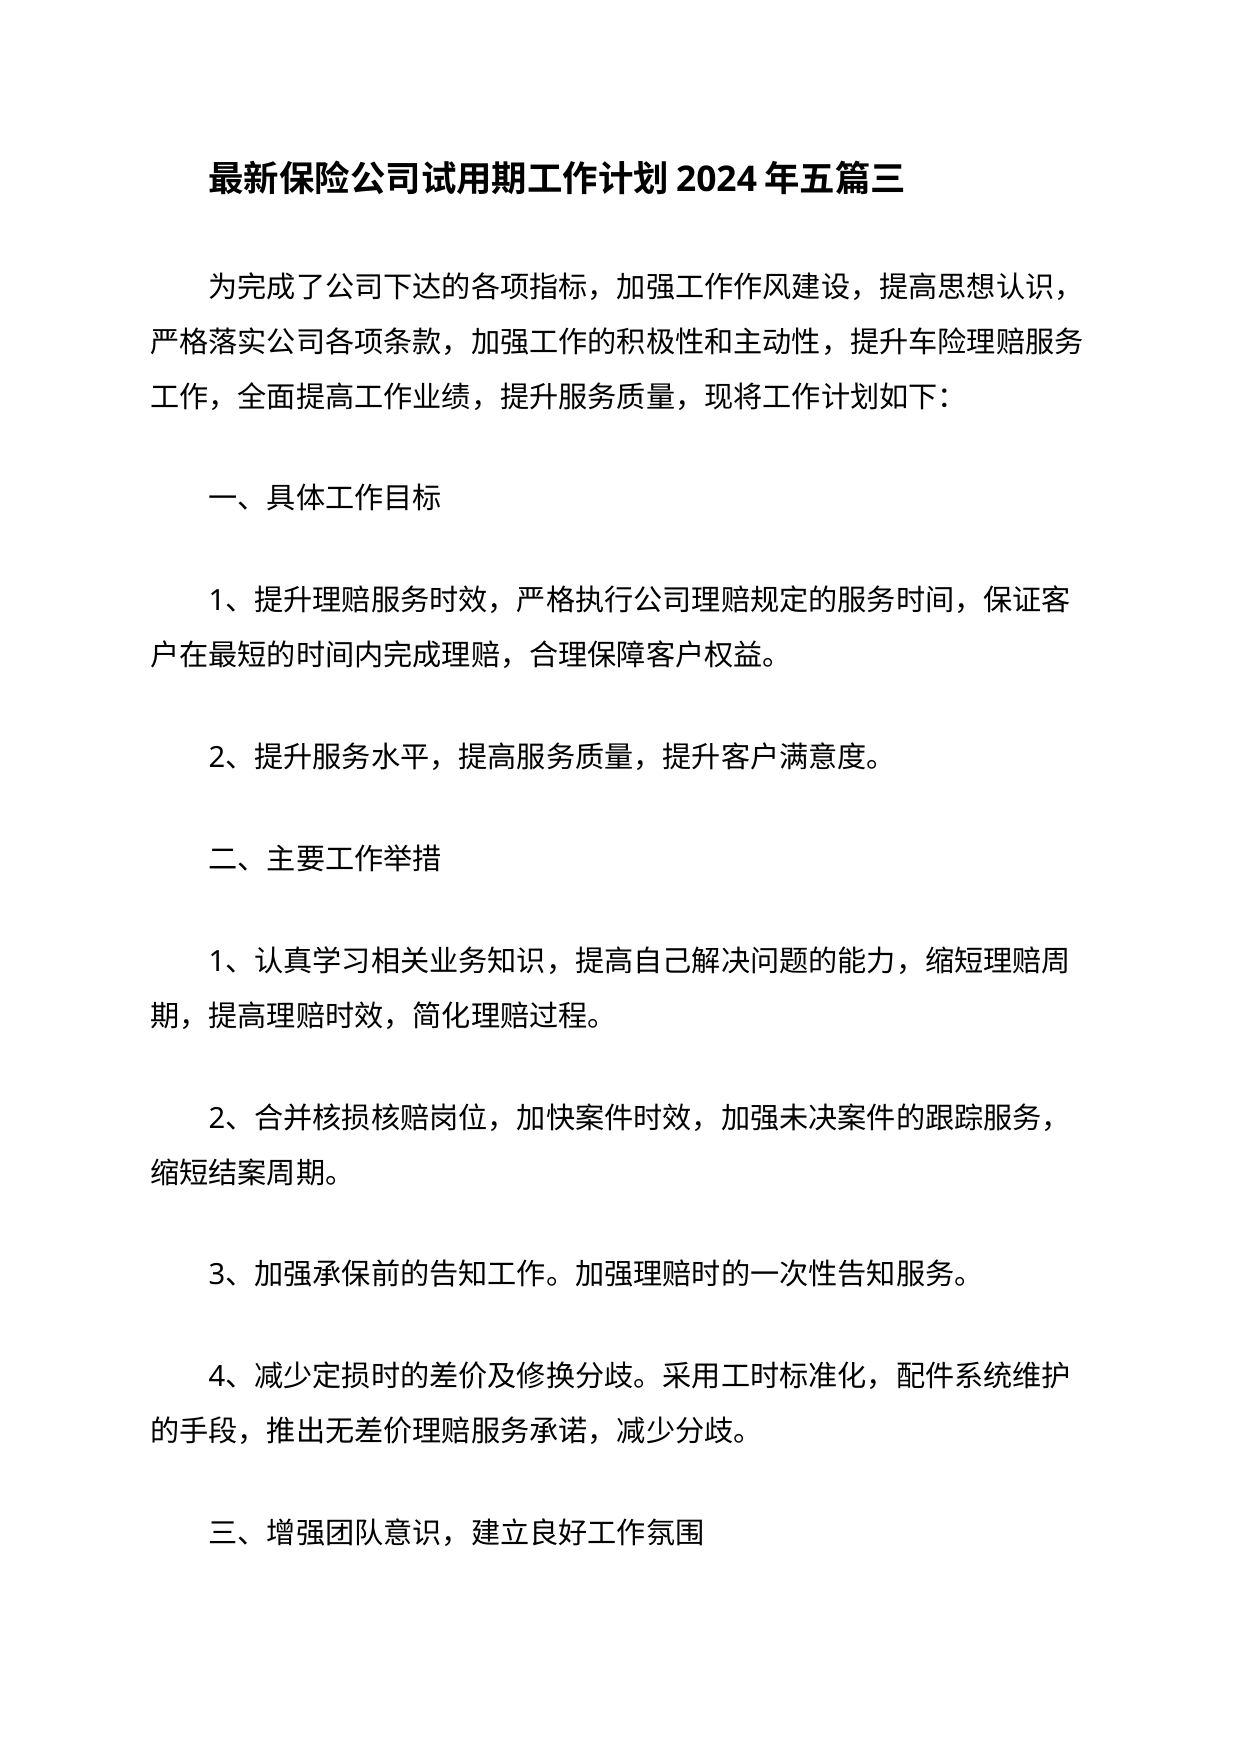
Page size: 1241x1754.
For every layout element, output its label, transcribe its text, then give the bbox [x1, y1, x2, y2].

text 4、减少定损时的差价及修换分歧。采用工时标准化，配件系统维护的手段，推出无差价理赔服务承诺，减少分歧。 [150, 1353, 1090, 1450]
text 2、提升服务水平，提高服务质量，提升客户满意度。 [150, 734, 1090, 776]
text 1、认真学习相关业务知识，提高自己解决问题的能力，缩短理赔周期，提高理赔时效，简化理赔过程。 [150, 937, 1090, 1035]
text 最新保险公司试用期工作计划2024年五篇三 [150, 150, 1090, 201]
text 二、主要工作举措 [150, 836, 1090, 878]
text 2、合并核损核赔岗位，加快案件时效，加强未决案件的跟踪服务，缩短结案周期。 [150, 1094, 1090, 1191]
text 3、加强承保前的告知工作。加强理赔时的一次性告知服务。 [150, 1251, 1090, 1293]
text 三、增强团队意识，建立良好工作氛围 [150, 1510, 1090, 1552]
text 1、提升理赔服务时效，严格执行公司理赔规定的服务时间，保证客户在最短的时间内完成理赔，合理保障客户权益。 [150, 577, 1090, 674]
text 为完成了公司下达的各项指标，加强工作作风建设，提高思想认识，严格落实公司各项条款，加强工作的积极性和主动性，提升车险理赔服务工作，全面提高工作业绩，提升服务质量，现将工作计划如下： [150, 263, 1090, 416]
text 一、具体工作目标 [150, 475, 1090, 517]
